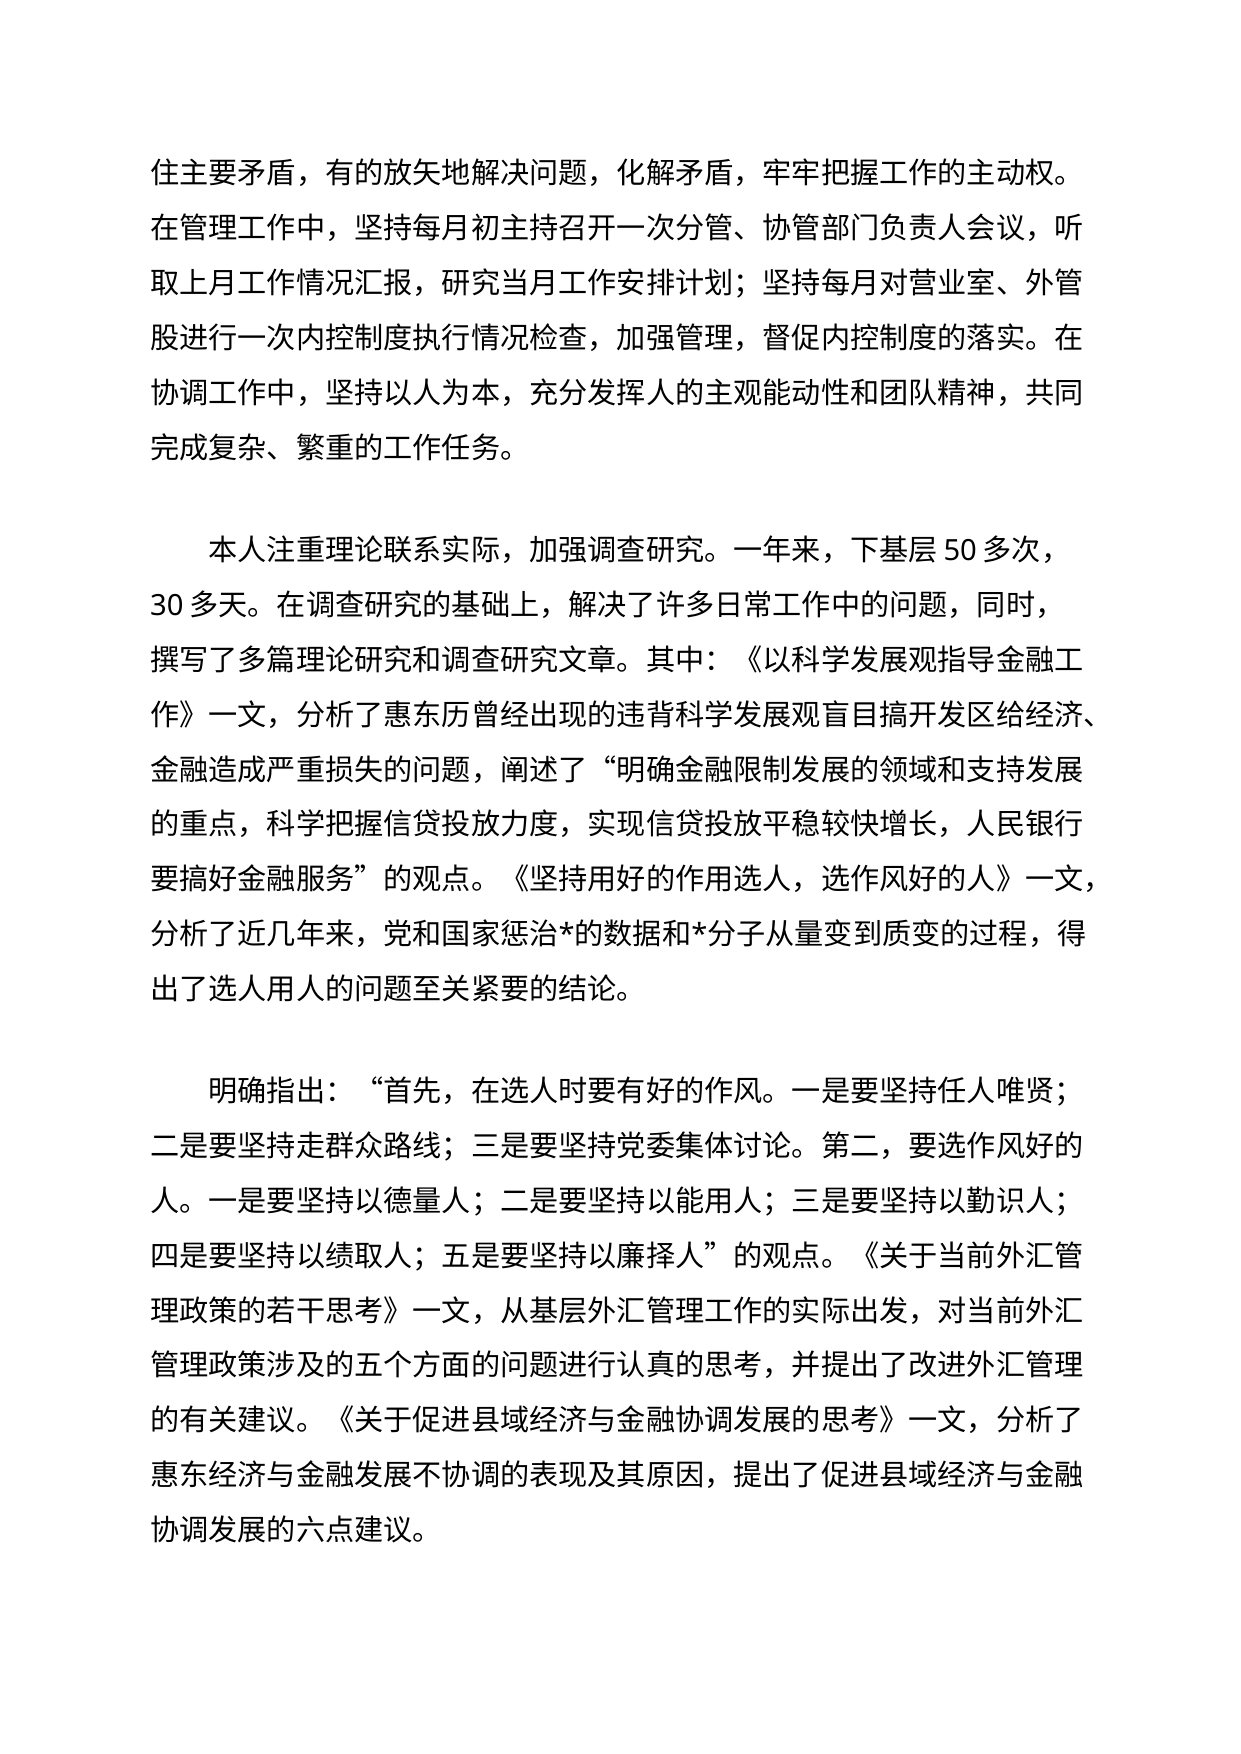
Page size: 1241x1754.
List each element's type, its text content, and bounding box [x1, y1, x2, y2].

text 明确指出：“首先，在选人时要有好的作风。一是要坚持任人唯贤；二是要坚持走群众路线；三是要坚持党委集体讨论。第二，要选作风好的人。一是要坚持以德量人；二是要坚持以能用人；三是要坚持以勤识人；四是要坚持以绩取人；五是要坚持以廉择人”的观点。《关于当前外汇管理政策的若干思考》一文，从基层外汇管理工作的实际出发，对当前外汇管理政策涉及的五个方面的问题进行认真的思考，并提出了改进外汇管理的有关建议。《关于促进县域经济与金融协调发展的思考》一文，分析了惠东经济与金融发展不协调的表现及其原因，提出了促进县域经济与金融协调发展的六点建议。 [150, 1067, 1090, 1549]
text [150, 150, 1090, 467]
text 本人注重理论联系实际，加强调查研究。一年来，下基层50多次，30多天。在调查研究的基础上，解决了许多日常工作中的问题，同时，撰写了多篇理论研究和调查研究文章。其中：《以科学发展观指导金融工作》一文，分析了惠东历曾经出现的违背科学发展观盲目搞开发区给经济、金融造成严重损失的问题，阐述了“明确金融限制发展的领域和支持发展的重点，科学把握信贷投放力度，实现信贷投放平稳较快增长，人民银行要搞好金融服务”的观点。《坚持用好的作用选人，选作风好的人》一文，分析了近几年来，党和国家惩治*的数据和*分子从量变到质变的过程，得出了选人用人的问题至关紧要的结论。 [150, 526, 1090, 1008]
